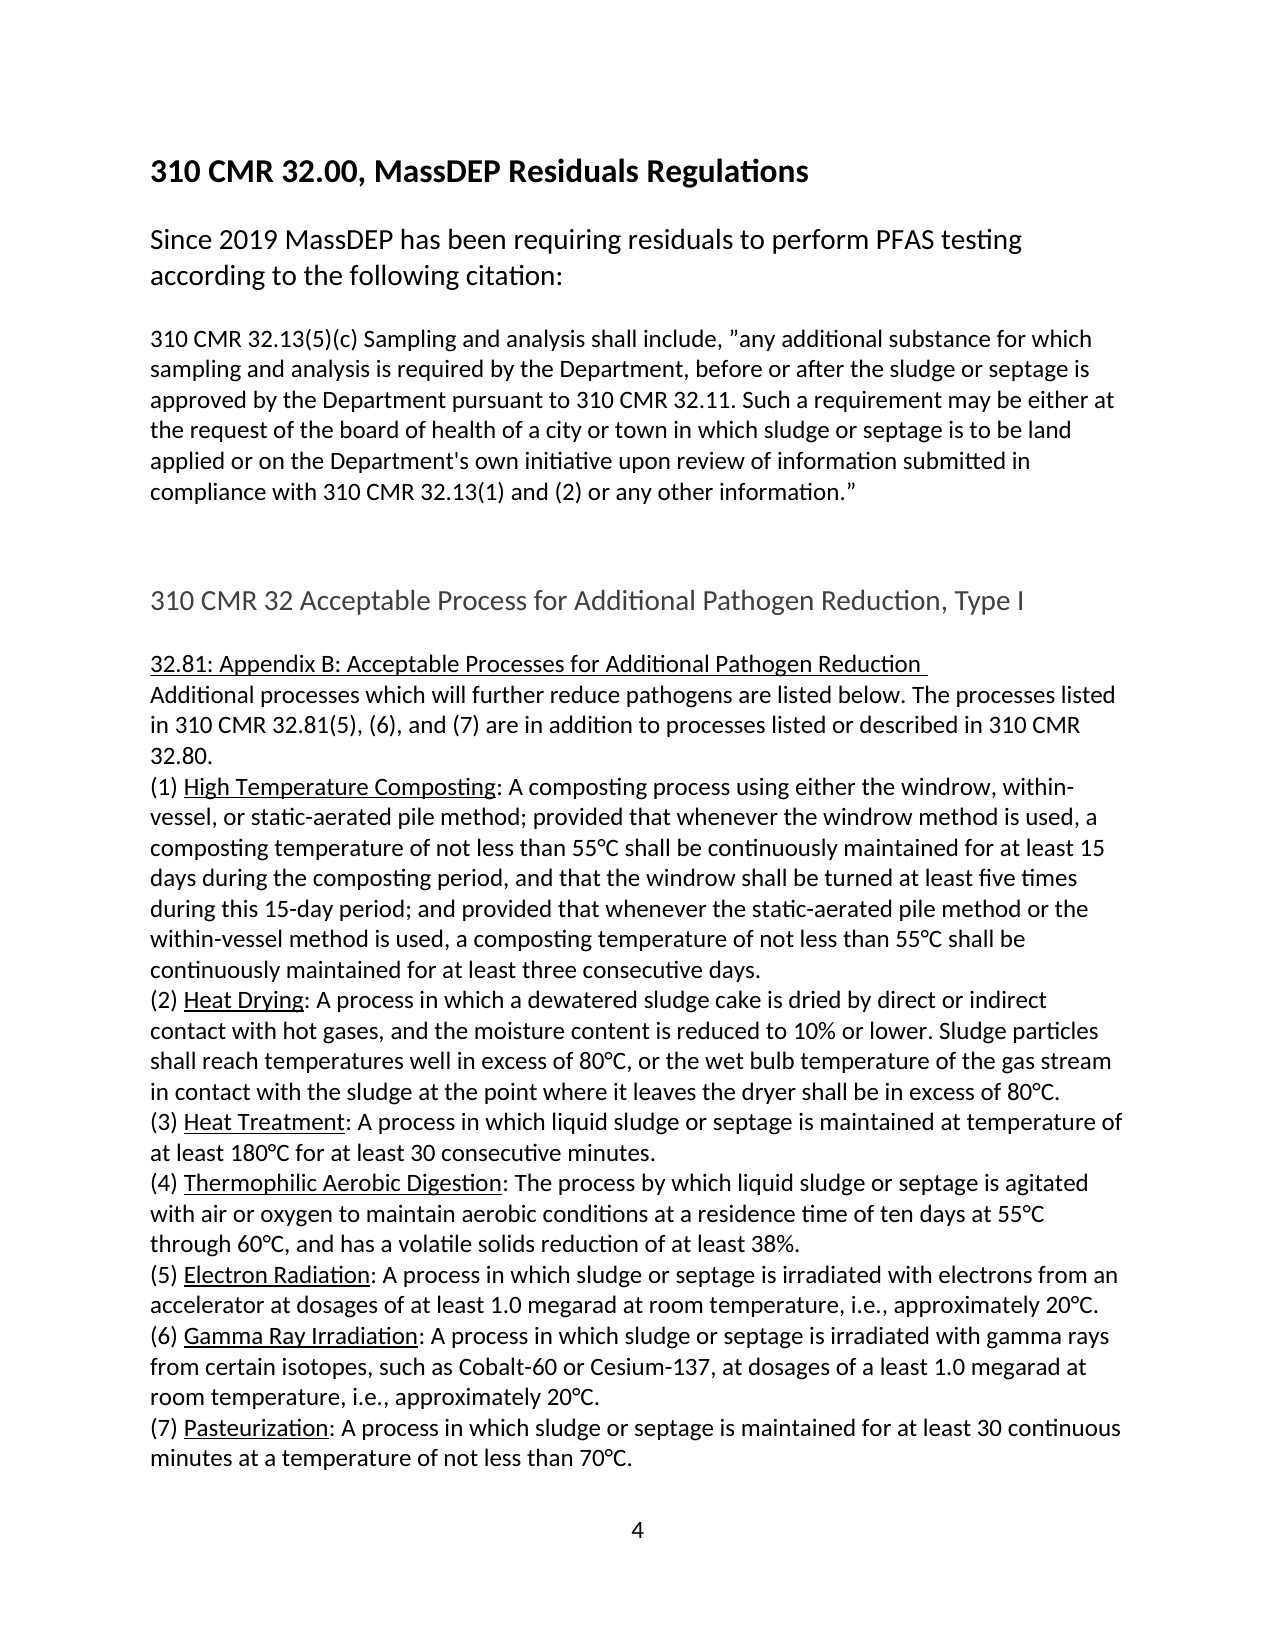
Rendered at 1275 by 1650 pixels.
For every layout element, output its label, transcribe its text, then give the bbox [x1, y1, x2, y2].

text (5) Electron Radiation: A process in which sludge or septage is irradiated with electrons from an accelerator at dosages of at least 1.0 megarad at room temperature, i.e., approximately 20°C. [150, 1259, 1125, 1320]
text (6) Gamma Ray Irradiation: A process in which sludge or septage is irradiated with gamma rays from certain isotopes, such as Cobalt-60 or Cesium-137, at dosages of a least 1.0 megarad at room temperature, i.e., approximately 20°C. [150, 1320, 1125, 1412]
text (3) Heat Treatment: A process in which liquid sludge or septage is maintained at temperature of at least 180°C for at least 30 consecutive minutes. [150, 1106, 1125, 1167]
text (7) Pasteurization: A process in which sludge or septage is maintained for at least 30 continuous minutes at a temperature of not less than 70°C. [150, 1412, 1125, 1473]
subtitle 310 CMR 32 Acceptable Process for Additional Pathogen Reduction, Type I [150, 582, 1125, 618]
text (4) Thermophilic Aerobic Digestion: The process by which liquid sludge or septage is agitated with air or oxygen to maintain aerobic conditions at a residence time of ten days at 55°C through 60°C, and has a volatile solids reduction of at least 38%. [150, 1167, 1125, 1259]
text 310 CMR 32.13(5)(c) Sampling and analysis shall include, ”any additional substance for which sampling and analysis is required by the Department, before or after the sludge or septage is approved by the Department pursuant to 310 CMR 32.11. Such a requirement may be either at the request of the board of health of a city or town in which sludge or septage is to be land applied or on the Department's own initiative upon review of information submitted in compliance with 310 CMR 32.13(1) and (2) or any other information.” [150, 323, 1125, 506]
text (1) High Temperature Composting: A composting process using either the windrow, within-vessel, or static-aerated pile method; provided that whenever the windrow method is used, a composting temperature of not less than 55°C shall be continuously maintained for at least 15 days during the composting period, and that the windrow shall be turned at least five times during this 15-day period; and provided that whenever the static-aerated pile method or the within-vessel method is used, a composting temperature of not less than 55°C shall be continuously maintained for at least three consecutive days. [150, 771, 1125, 984]
text (2) Heat Drying: A process in which a dewatered sludge cake is dried by direct or indirect contact with hot gases, and the moisture content is reduced to 10% or lower. Sludge particles shall reach temperatures well in excess of 80°C, or the wet bulb temperature of the gas stream in contact with the sludge at the point where it leaves the dryer shall be in excess of 80°C. [150, 984, 1125, 1106]
text 32.81: Appendix B: Acceptable Processes for Additional Pathogen Reduction [150, 649, 1125, 679]
text Additional processes which will further reduce pathogens are listed below. The processes listed in 310 CMR 32.81(5), (6), and (7) are in addition to processes listed or described in 310 CMR 32.80. [150, 679, 1125, 771]
text Since 2019 MassDEP has been requiring residuals to perform PFAS testing according to the following citation: [150, 221, 1125, 292]
subtitle 310 CMR 32.00, MassDEP Residuals Regulations [150, 150, 1125, 191]
